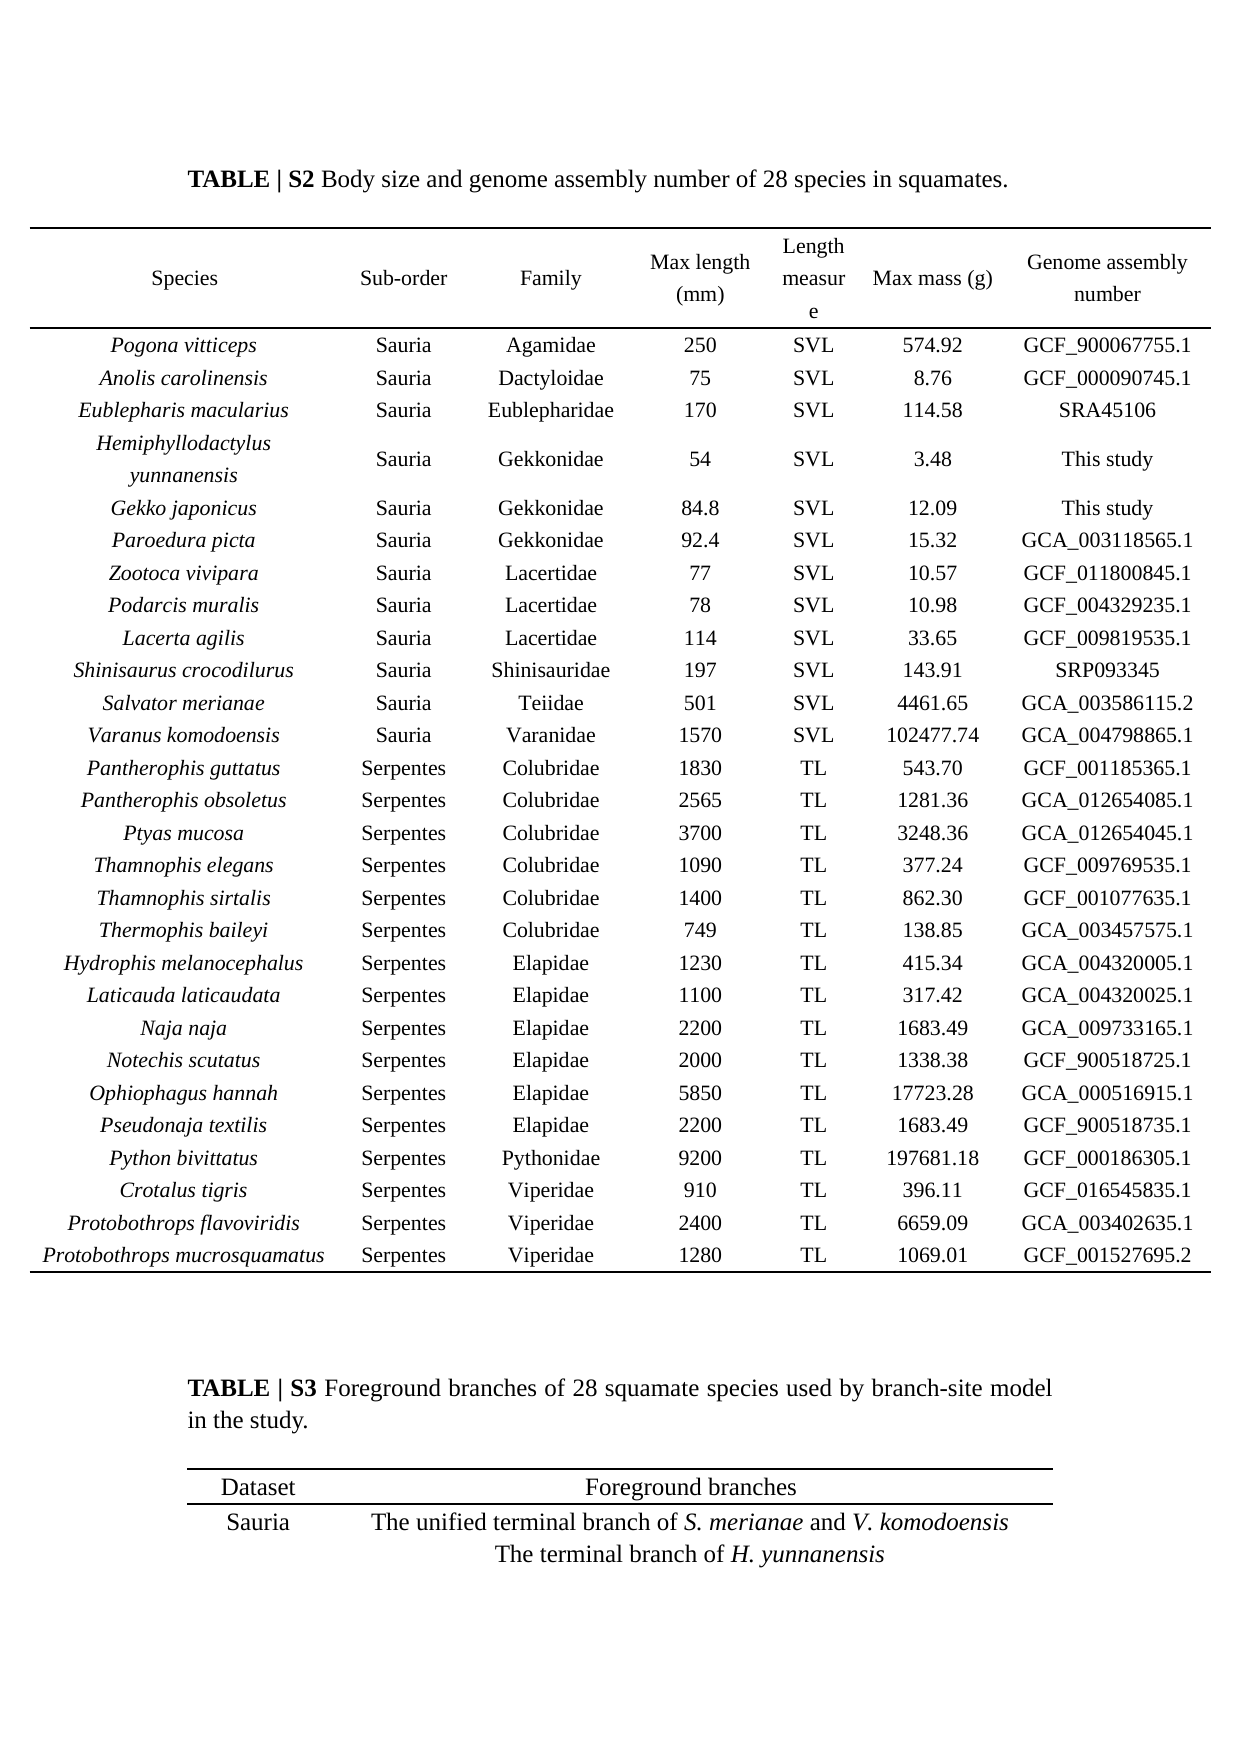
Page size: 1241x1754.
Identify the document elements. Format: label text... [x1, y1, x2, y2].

text TABLE | S3 Foreground branches of 28 squamate species used by branch-site model in the study. [187, 1371, 1053, 1436]
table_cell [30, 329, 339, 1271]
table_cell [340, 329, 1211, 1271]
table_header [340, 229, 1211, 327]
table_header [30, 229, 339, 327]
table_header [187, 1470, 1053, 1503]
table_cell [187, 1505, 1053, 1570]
text TABLE | S2 Body size and genome assembly number of 28 species in squamates. [187, 162, 1053, 194]
